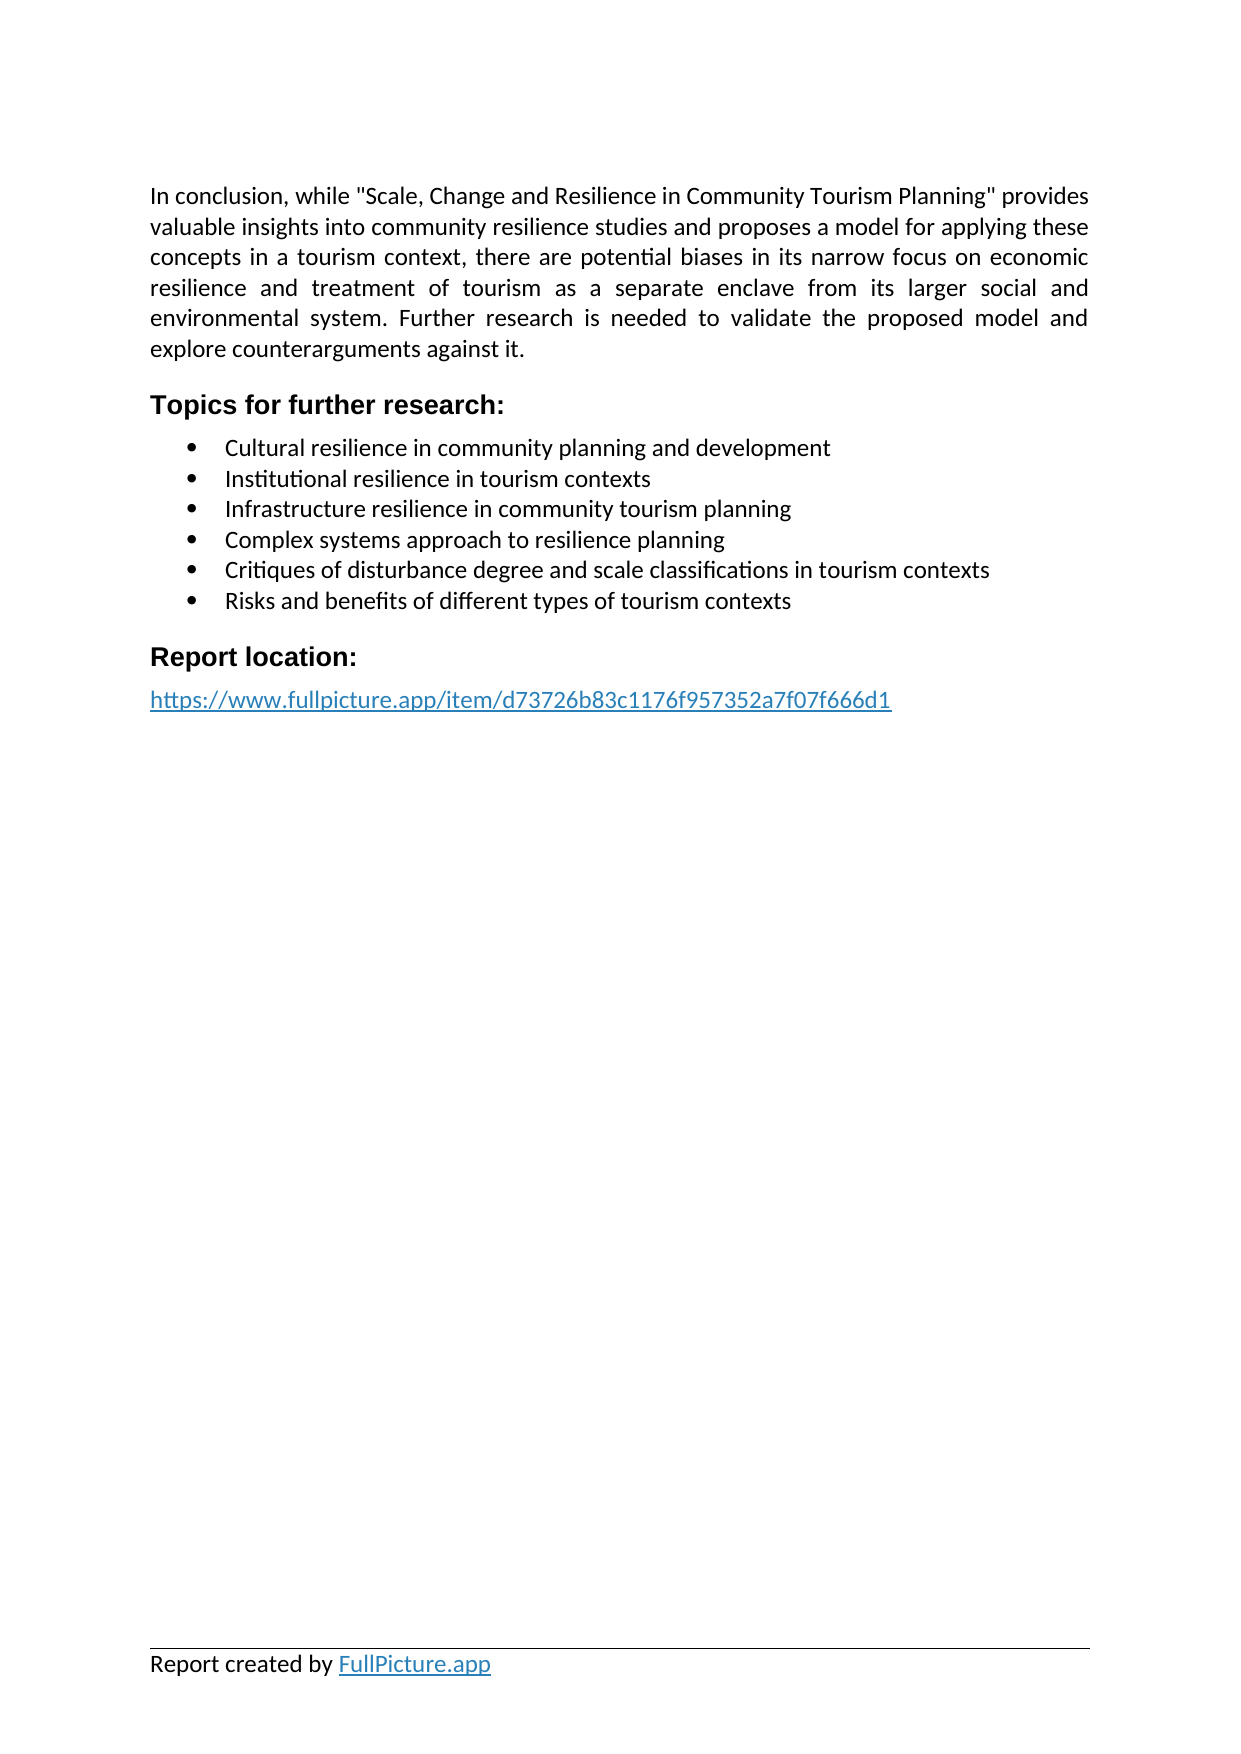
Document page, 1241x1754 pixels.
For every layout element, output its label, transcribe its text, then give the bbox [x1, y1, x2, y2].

list Institutional resilience in tourism contexts [187, 463, 1090, 493]
subtitle Topics for further research: [150, 389, 1090, 420]
list Infrastructure resilience in community tourism planning [187, 493, 1090, 524]
list Complex systems approach to resilience planning [187, 524, 1090, 554]
text https://www.fullpicture.app/item/d73726b83c1176f957352a7f07f666d1 [150, 684, 1090, 715]
list Critiques of disturbance degree and scale classifications in tourism contexts [187, 554, 1090, 585]
text In conclusion, while "Scale, Change and Resilience in Community Tourism Planning" provides valuable insights into community resilience studies and proposes a model for applying these concepts in a tourism context, there are potential biases in its narrow focus on economic resilience and treatment of tourism as a separate enclave from its larger social and environmental system. Further research is needed to validate the proposed model and explore counterarguments against it. [150, 181, 1090, 364]
subtitle Report location: [150, 641, 1090, 672]
list Cultural resilience in community planning and development [187, 432, 1090, 463]
list Risks and benefits of different types of tourism contexts [187, 585, 1090, 616]
